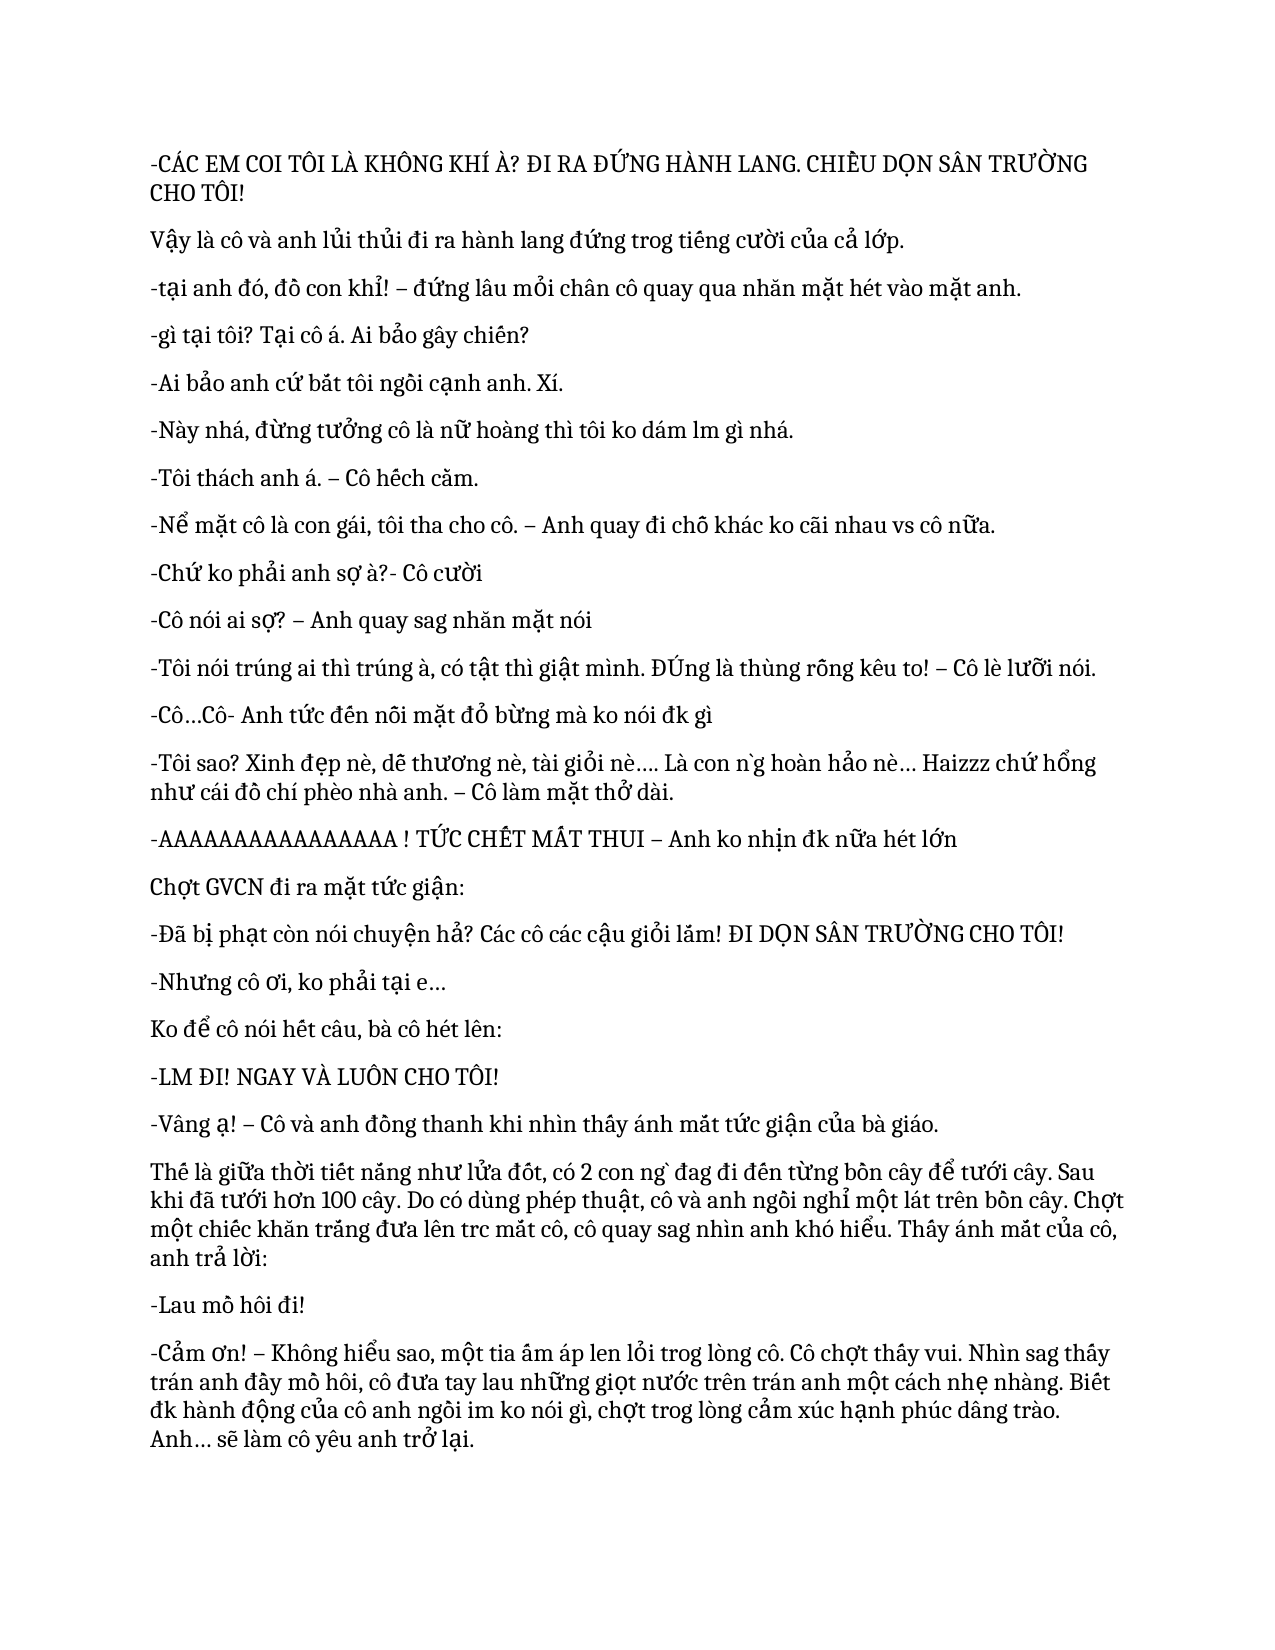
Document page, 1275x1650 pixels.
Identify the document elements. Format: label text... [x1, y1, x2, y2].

text -LM ĐI! NGAY VÀ LUÔN CHO TÔI! [150, 1062, 1125, 1091]
text -Tôi sao? Xinh đẹp nè, dễ thương nè, tài giỏi nè…. Là con n`g hoàn hảo nè… Haizzz chứ hổng như cái đồ chí phèo nhà anh. – Cô làm mặt thở dài. [150, 749, 1125, 806]
text -gì tại tôi? Tại cô á. Ai bảo gây chiến? [150, 321, 1125, 350]
text -tại anh đó, đồ con khỉ! – đứng lâu mỏi chân cô quay qua nhăn mặt hét vào mặt anh. [150, 274, 1125, 302]
text Chợt GVCN đi ra mặt tức giận: [150, 872, 1125, 901]
text -Này nhá, đừng tưởng cô là nữ hoàng thì tôi ko dám lm gì nhá. [150, 416, 1125, 445]
text -Chứ ko phải anh sợ à?- Cô cười [150, 559, 1125, 587]
text Ko để cô nói hết câu, bà cô hét lên: [150, 1015, 1125, 1044]
text -Tôi thách anh á. – Cô hếch cằm. [150, 464, 1125, 492]
text -CÁC EM COI TÔI LÀ KHÔNG KHÍ À? ĐI RA ĐỨNG HÀNH LANG. CHIỀU DỌN SÂN TRƯỜNG CHO TÔI! [150, 150, 1125, 207]
text -Nhưng cô ơi, ko phải tại e… [150, 967, 1125, 996]
text -Cô nói ai sợ? – Anh quay sag nhăn mặt nói [150, 606, 1125, 635]
text -Cảm ơn! – Không hiểu sao, một tia ấm áp len lỏi trog lòng cô. Cô chợt thấy vui. Nhìn sag thấy trán anh đầy mồ hôi, cô đưa tay lau những giọt nước trên trán anh một cách nhẹ nhàng. Biết đk hành động của cô anh ngồi im ko nói gì, chợt trog lòng cảm xúc hạnh phúc dâng trào. Anh… sẽ làm cô yêu anh trở lại. [150, 1339, 1125, 1454]
text Thế là giữa thời tiết nắng như lửa đốt, có 2 con ng` đag đi đến từng bồn cây để tưới cây. Sau khi đã tưới hơn 100 cây. Do có dùng phép thuật, cô và anh ngồi nghỉ một lát trên bồn cây. Chợt một chiếc khăn trắng đưa lên trc mắt cô, cô quay sag nhìn anh khó hiểu. Thấy ánh mắt của cô, anh trả lời: [150, 1157, 1125, 1272]
text -Cô…Cô- Anh tức đến nỗi mặt đỏ bừng mà ko nói đk gì [150, 701, 1125, 730]
text -Lau mồ hôi đi! [150, 1291, 1125, 1320]
text -AAAAAAAAAAAAAAAA ! TỨC CHẾT MẤT THUI – Anh ko nhịn đk nữa hét lớn [150, 825, 1125, 854]
text -Vâng ạ! – Cô và anh đồng thanh khi nhìn thấy ánh mắt tức giận của bà giáo. [150, 1110, 1125, 1139]
text Vậy là cô và anh lủi thủi đi ra hành lang đứng trog tiếng cười của cả lớp. [150, 226, 1125, 255]
text -Nể mặt cô là con gái, tôi tha cho cô. – Anh quay đi chỗ khác ko cãi nhau vs cô nữa. [150, 511, 1125, 540]
text -Đã bị phạt còn nói chuyện hả? Các cô các cậu giỏi lắm! ĐI DỌN SÂN TRƯỜNG CHO TÔI! [150, 920, 1125, 949]
text -Tôi nói trúng ai thì trúng à, có tật thì giật mình. ĐÚng là thùng rỗng kêu to! – Cô lè lưỡi nói. [150, 654, 1125, 682]
text -Ai bảo anh cứ bắt tôi ngồi cạnh anh. Xí. [150, 369, 1125, 397]
